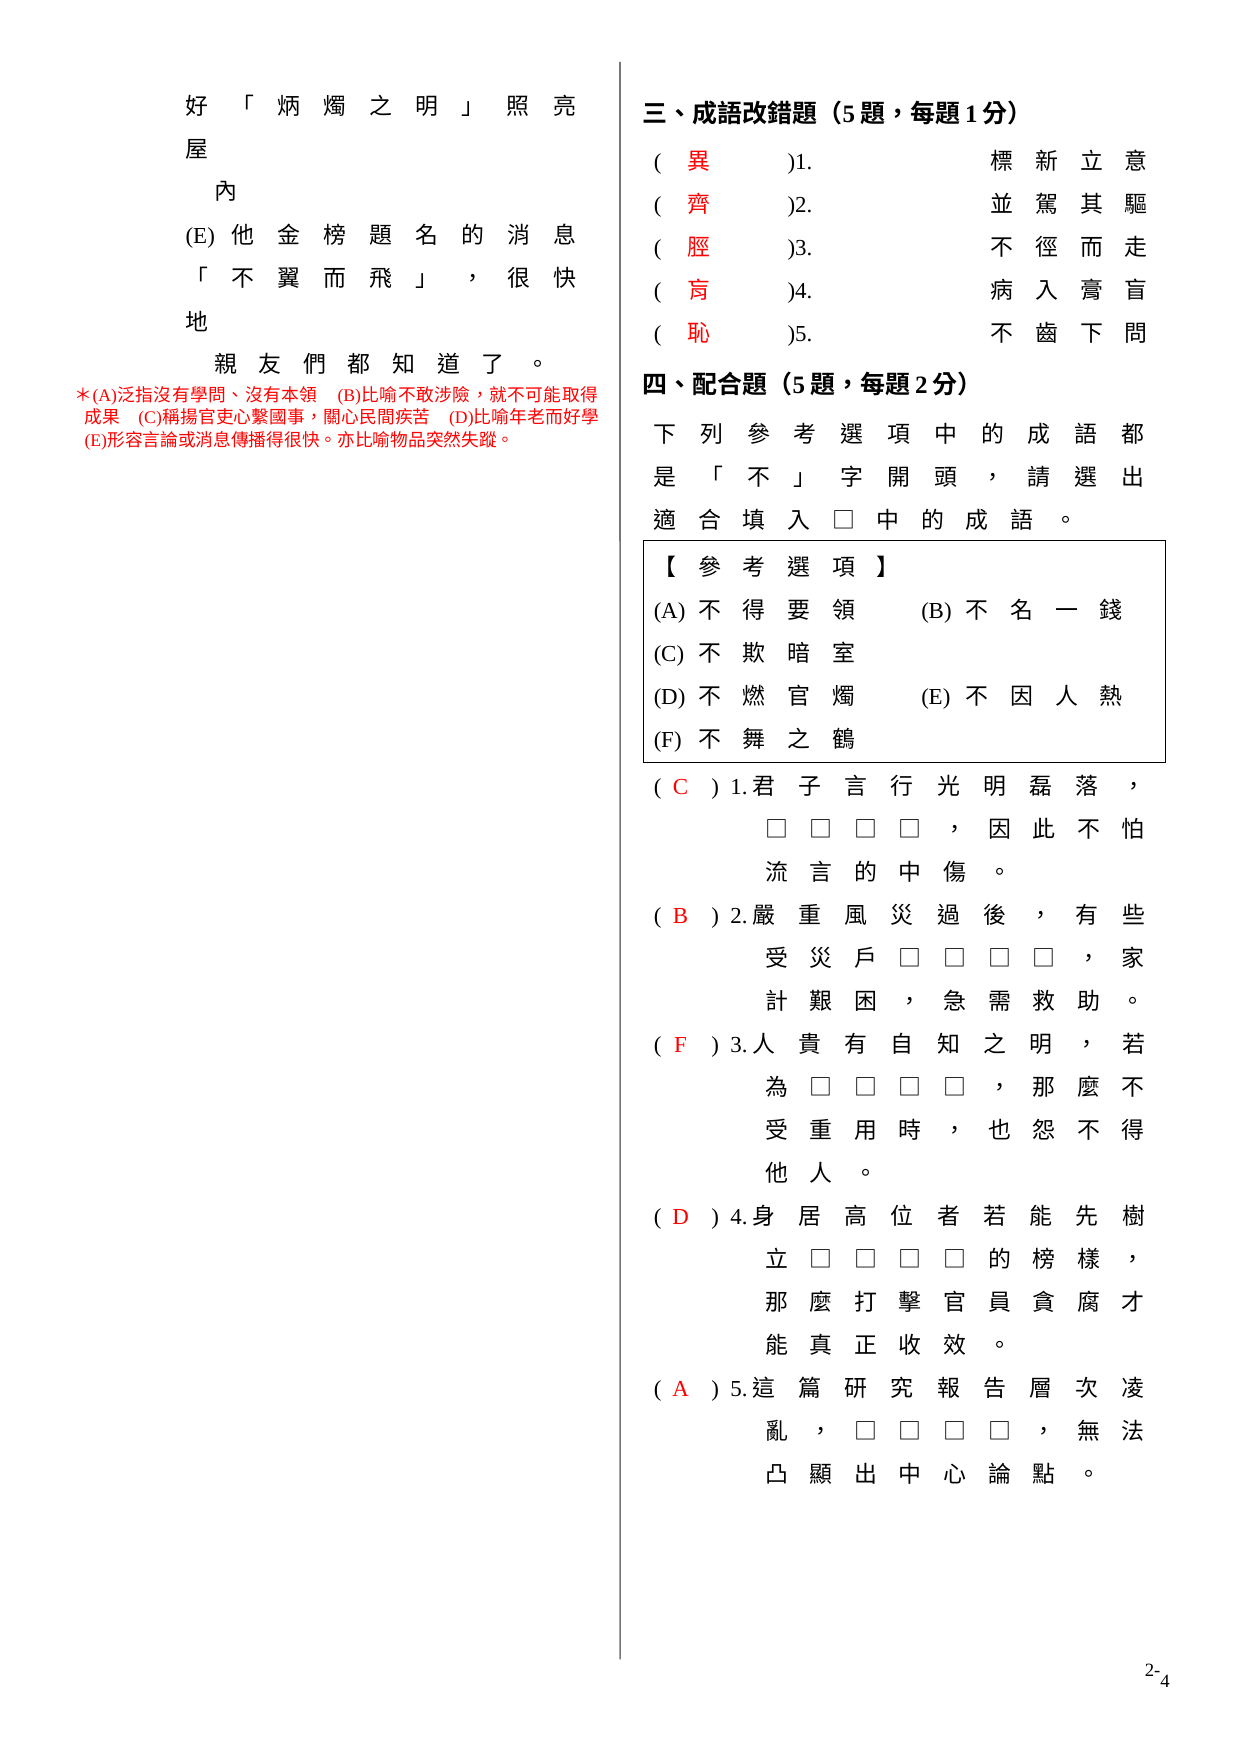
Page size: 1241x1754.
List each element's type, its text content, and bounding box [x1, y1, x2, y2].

text ( B ) 2. 嚴重風災過後，有些受災戶□□□□，家計艱困，急需救助。 [642, 892, 1166, 1021]
text 三、成語改錯題（5題，每題1分） [642, 93, 1166, 129]
text ( 恥 ) 5. 不齒下問 [642, 312, 1166, 355]
text ( C ) 1. 君子言行光明磊落，□□□□，因此不怕流言的中傷。 [642, 763, 1166, 892]
text ( F ) 3. 人貴有自知之明，若為□□□□，那麼不受重用時，也怨不得他人。 [642, 1021, 1166, 1193]
table_header 【參考選項】 (A)不得要領 (B)不名一錢 (C)不欺暗室 (D)不燃官燭 (E)不因人熱 (F)不舞之鶴 [644, 541, 1165, 762]
text ( 肓 ) 4. 病入膏盲 [642, 269, 1166, 312]
text 四、配合題（5題，每題2分） [642, 365, 1166, 401]
text ( 異 ) 1. 標新立意 [642, 139, 1166, 183]
text ( 脛 ) 3. 不徑而走 [642, 226, 1166, 269]
text ( 齊 ) 2. 並駕其驅 [642, 183, 1166, 226]
text ( D ) 4. 身居高位者若能先樹立□□□□的榜樣，那麼打擊官員貪腐才能真正收效。 [642, 1193, 1166, 1365]
text 下列參考選項中的成語都是「不」字開頭，請選出適合填入□中的成語。 [642, 411, 1166, 540]
text ( A ) 5. 這篇研究報告層次凌亂，□□□□，無法凸顯出中心論點。 [642, 1365, 1166, 1494]
